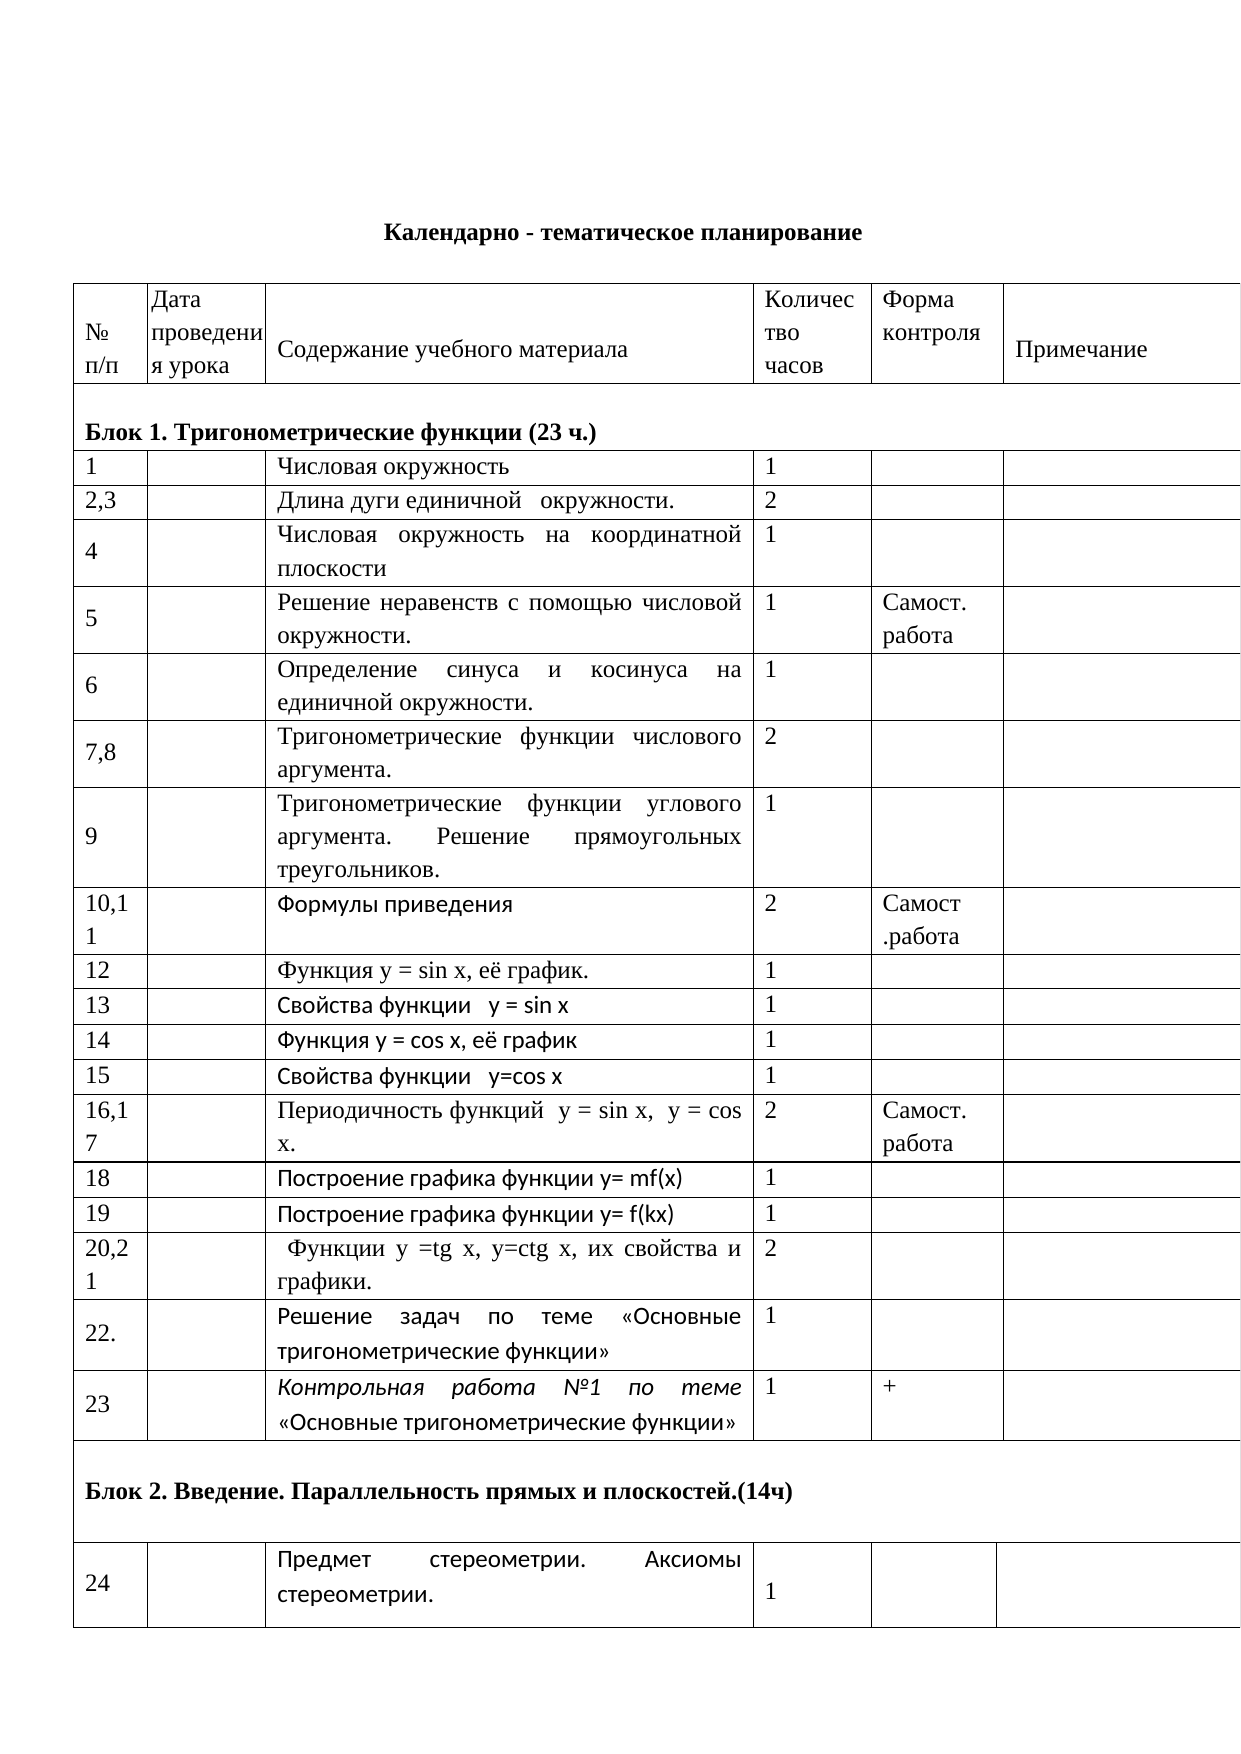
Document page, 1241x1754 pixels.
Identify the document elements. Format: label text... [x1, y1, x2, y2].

table_header Дата проведения урока [148, 284, 265, 383]
table_cell [148, 721, 265, 787]
table_cell 7,8 [74, 721, 147, 787]
table_cell [148, 1095, 265, 1161]
table_cell [1004, 451, 1240, 484]
table_cell Функция y = cos x, её график [266, 1025, 753, 1059]
table_cell 1 [754, 587, 871, 653]
table_cell Функции y =tg x, y=ctg x, их свойства и графики. [266, 1233, 753, 1299]
table_cell [148, 888, 265, 954]
table_cell 16,17 [74, 1095, 147, 1161]
table_cell 9 [74, 788, 147, 887]
table_cell [1004, 587, 1240, 653]
table_cell + [872, 1371, 1003, 1440]
table_cell [1004, 1095, 1240, 1161]
table_cell 2,3 [74, 486, 147, 518]
table_cell [148, 1060, 265, 1094]
table_cell [148, 1198, 265, 1232]
table_cell Решение задач по теме «Основные тригонометрические функции» [266, 1300, 753, 1370]
table_cell 1 [754, 654, 871, 720]
table_cell 1 [754, 1163, 871, 1197]
table_cell [1004, 1163, 1240, 1197]
table_cell Формулы приведения [266, 888, 753, 954]
table_cell 2 [754, 1095, 871, 1161]
table_cell 1 [754, 955, 871, 988]
table_cell [872, 451, 1003, 484]
table_cell [148, 1371, 265, 1440]
table_cell [872, 1198, 1003, 1232]
table_cell [872, 721, 1003, 787]
table_cell [1004, 520, 1240, 586]
table_cell Тригонометрические функции числового аргумента. [266, 721, 753, 787]
table_cell [1004, 989, 1240, 1023]
table_cell [148, 654, 265, 720]
table_cell 20,21 [74, 1233, 147, 1299]
table_cell [997, 1543, 1240, 1627]
table_cell 24 [74, 1543, 147, 1627]
table_cell [872, 955, 1003, 988]
table_header Форма контроля [872, 284, 1003, 383]
table_cell Самост. работа [872, 1095, 1003, 1161]
table_cell 1 [754, 520, 871, 586]
table_cell [1004, 1060, 1240, 1094]
table_cell [148, 520, 265, 586]
table_cell [872, 654, 1003, 720]
table_cell 1 [754, 1060, 871, 1094]
table_cell 1 [754, 1198, 871, 1232]
table_cell [872, 989, 1003, 1023]
table_cell 5 [74, 587, 147, 653]
table_cell [148, 1025, 265, 1059]
table_cell Свойства функции y = sin x [266, 989, 753, 1023]
table_cell [1004, 654, 1240, 720]
table_cell 23 [74, 1371, 147, 1440]
table_cell [1004, 721, 1240, 787]
table_cell Самост. работа [872, 587, 1003, 653]
table_cell [148, 989, 265, 1023]
table_cell [872, 486, 1003, 518]
table_cell [1004, 486, 1240, 518]
table_cell Тригонометрические функции углового аргумента. Решение прямоугольных треугольников. [266, 788, 753, 887]
table_cell [1004, 788, 1240, 887]
table_cell 18 [74, 1163, 147, 1197]
table_cell [148, 587, 265, 653]
table_cell Построение графика функции y= f(kx) [266, 1198, 753, 1232]
table_cell 2 [754, 486, 871, 518]
table_header Примечание [1004, 284, 1240, 383]
table_header Количество часов [754, 284, 871, 383]
table_cell Контрольная работа №1 по теме «Основные тригонометрические функции» [266, 1371, 753, 1440]
table_cell [872, 788, 1003, 887]
table_cell 1 [74, 451, 147, 484]
table_cell Числовая окружность [266, 451, 753, 484]
table_cell Свойства функции y=cos x [266, 1060, 753, 1094]
table_cell [148, 1233, 265, 1299]
table_cell Периодичность функций y = sin x, y = cos x. [266, 1095, 753, 1161]
table_cell 1 [754, 1300, 871, 1370]
table_cell 14 [74, 1025, 147, 1059]
table_cell 19 [74, 1198, 147, 1232]
table_cell Предмет стереометрии. Аксиомы стереометрии. [266, 1543, 753, 1627]
table_cell Длина дуги единичной окружности. [266, 486, 753, 518]
table_cell [872, 1300, 1003, 1370]
table_cell 4 [74, 520, 147, 586]
table_cell [148, 1543, 265, 1627]
table_cell [1004, 1025, 1240, 1059]
table_cell [872, 1163, 1003, 1197]
table_cell Функция y = sin x, её график. [266, 955, 753, 988]
text Календарно - тематическое планирование [177, 217, 1152, 246]
table_cell [148, 788, 265, 887]
table_cell 12 [74, 955, 147, 988]
table_cell 15 [74, 1060, 147, 1094]
table_cell [1004, 1198, 1240, 1232]
table_cell 1 [754, 1543, 871, 1627]
table_cell [148, 451, 265, 484]
table_cell [1004, 1300, 1240, 1370]
table_cell 13 [74, 989, 147, 1023]
table_cell 2 [754, 1233, 871, 1299]
table_cell Самост .работа [872, 888, 1003, 954]
table_cell 6 [74, 654, 147, 720]
table_cell [872, 1543, 996, 1627]
table_cell Определение синуса и косинуса на единичной окружности. [266, 654, 753, 720]
table_cell Построение графика функции y= mf(x) [266, 1163, 753, 1197]
table_cell 10,11 [74, 888, 147, 954]
table_cell Решение неравенств с помощью числовой окружности. [266, 587, 753, 653]
table_cell [148, 1163, 265, 1197]
table_cell 2 [754, 721, 871, 787]
table_cell [872, 1060, 1003, 1094]
table_cell [872, 1233, 1003, 1299]
table_cell [148, 1300, 265, 1370]
table_cell Блок 2. Введение. Параллельность прямых и плоскостей.(14ч) [74, 1441, 1240, 1542]
table_cell [1004, 888, 1240, 954]
table_cell [1004, 1371, 1240, 1440]
table_cell 1 [754, 451, 871, 484]
table_cell [872, 1025, 1003, 1059]
table_cell [148, 955, 265, 988]
table_cell Блок 1. Тригонометрические функции (23 ч.) [74, 384, 1123, 450]
table_cell 1 [754, 788, 871, 887]
table_header Содержание учебного материала [266, 284, 753, 383]
table_cell 22. [74, 1300, 147, 1370]
table_cell 1 [754, 989, 871, 1023]
table_cell [1004, 1233, 1240, 1299]
table_cell 2 [754, 888, 871, 954]
table_cell [872, 520, 1003, 586]
table_cell [148, 486, 265, 518]
table_cell 1 [754, 1371, 871, 1440]
table_cell [1004, 955, 1240, 988]
table_cell Числовая окружность на координатной плоскости [266, 520, 753, 586]
table_cell 1 [754, 1025, 871, 1059]
table_header № п/п [74, 284, 147, 383]
